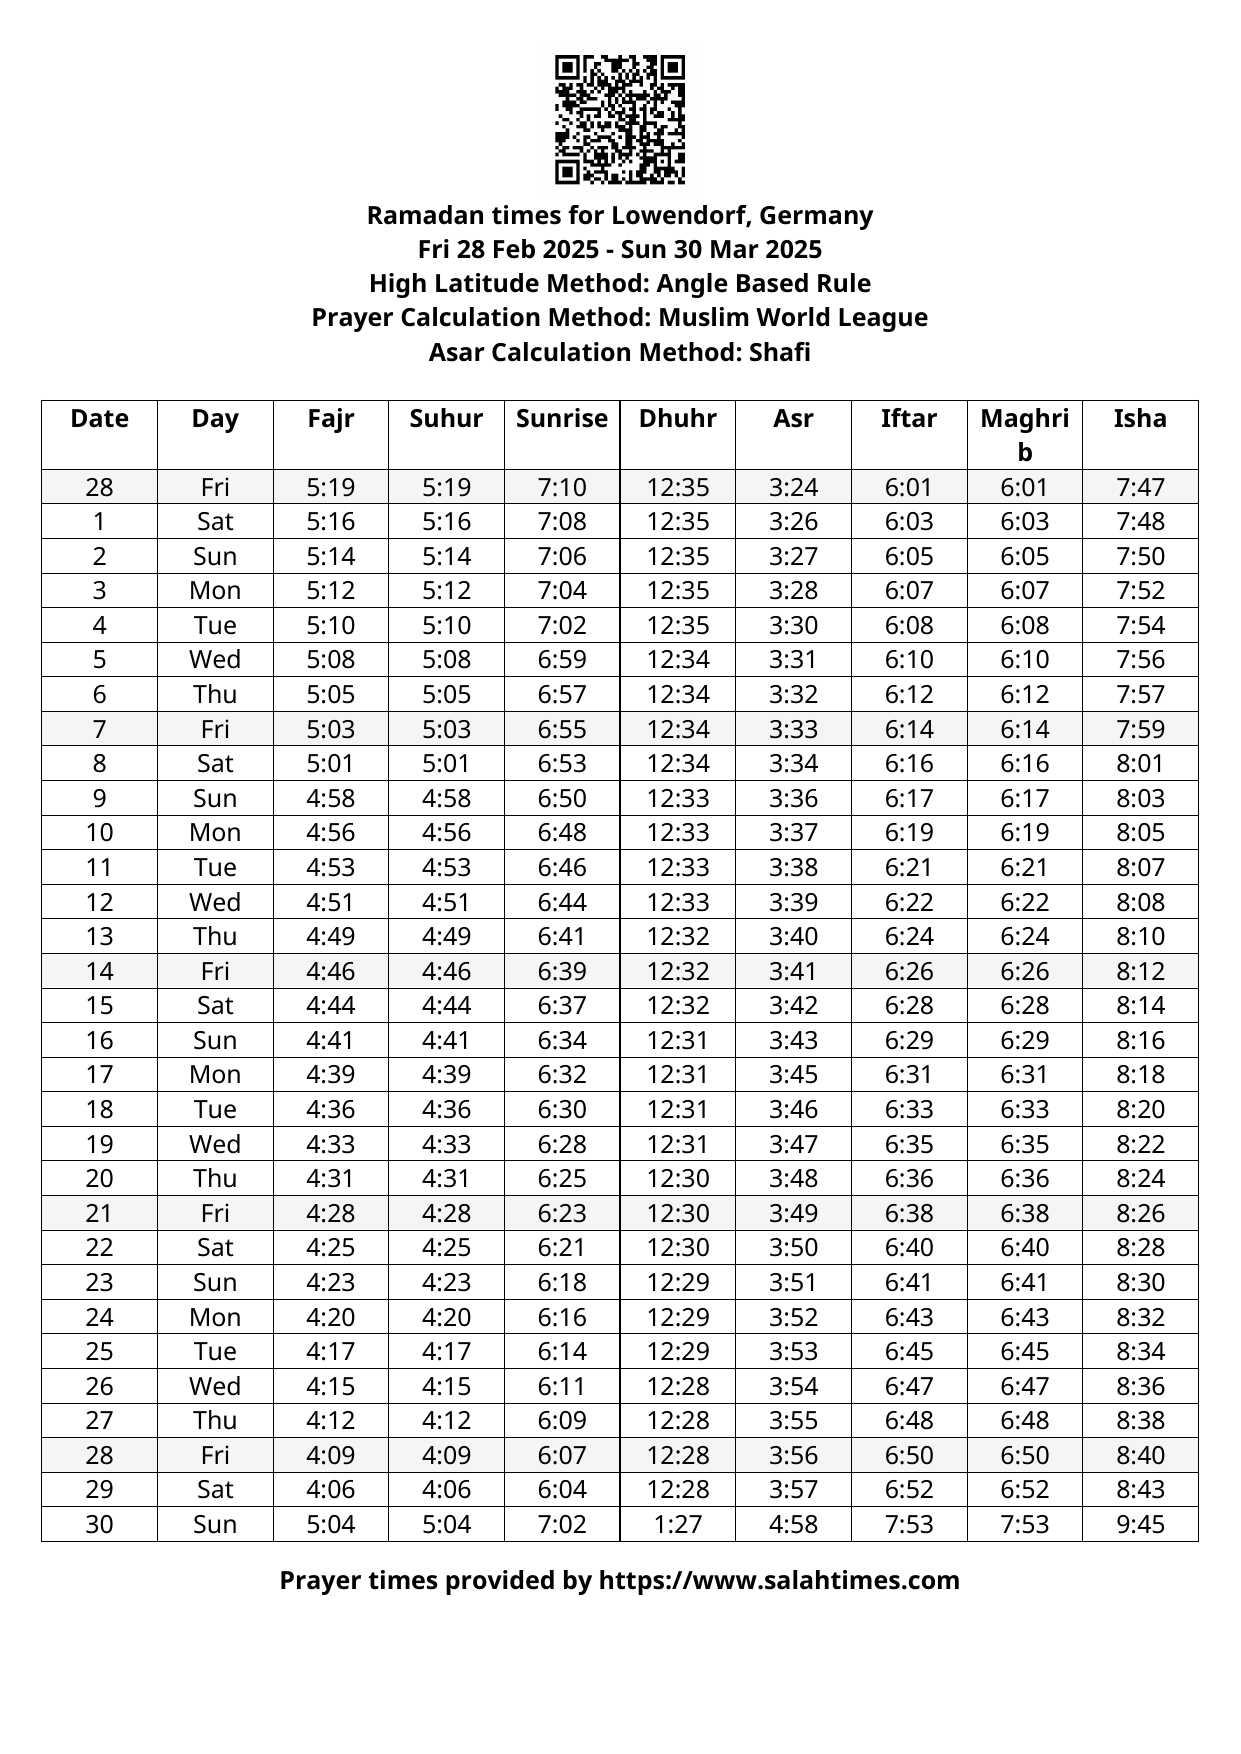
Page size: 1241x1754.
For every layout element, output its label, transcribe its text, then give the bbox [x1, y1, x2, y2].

table_cell Mon [158, 574, 273, 607]
table_cell Tue [158, 1334, 273, 1368]
table_cell Fri [158, 1438, 273, 1472]
table_cell 6:50 [505, 781, 619, 814]
table_cell 2 [42, 539, 157, 572]
table_cell 7:08 [505, 504, 619, 538]
table_cell 6:48 [968, 1404, 1082, 1437]
table_cell 12:29 [621, 1265, 735, 1299]
table_cell 6:10 [852, 643, 967, 676]
table_cell Fri [158, 470, 273, 503]
table_cell 6:12 [852, 677, 967, 711]
table_cell 6:29 [968, 1023, 1082, 1057]
table_cell 6:03 [852, 504, 967, 538]
table_cell 3:33 [736, 712, 851, 745]
table_cell 12:33 [621, 816, 735, 849]
table_cell 12:31 [621, 1023, 735, 1057]
table_cell 28 [42, 1438, 157, 1472]
table_cell 12:31 [621, 1092, 735, 1126]
table_cell 3:54 [736, 1369, 851, 1402]
table_cell 3:40 [736, 919, 851, 953]
table_cell Sun [158, 1023, 273, 1057]
table_cell 3:34 [736, 746, 851, 780]
table_cell 3 [42, 574, 157, 607]
table_cell 6:43 [968, 1300, 1082, 1333]
table_cell 4:39 [274, 1058, 388, 1091]
table_cell 7:02 [505, 1507, 619, 1541]
table_cell 12:35 [621, 574, 735, 607]
table_cell 8:10 [1083, 919, 1198, 953]
table_cell 3:37 [736, 816, 851, 849]
table_cell 4:33 [389, 1127, 504, 1160]
table_cell 6:47 [852, 1369, 967, 1402]
table_cell 7:52 [1083, 574, 1198, 607]
table_cell 12:32 [621, 954, 735, 987]
table_cell 6:24 [852, 919, 967, 953]
table_cell 7:53 [968, 1507, 1082, 1541]
table_cell 6:38 [852, 1196, 967, 1229]
table_cell 4:51 [389, 885, 504, 918]
table_cell 4:28 [389, 1196, 504, 1229]
table_cell 6:45 [852, 1334, 967, 1368]
table_cell 8:34 [1083, 1334, 1198, 1368]
table_cell 5:03 [274, 712, 388, 745]
table_cell Wed [158, 885, 273, 918]
table_cell 12:30 [621, 1161, 735, 1195]
table_cell Tue [158, 608, 273, 642]
table_cell 4:53 [389, 850, 504, 884]
table_cell 6:44 [505, 885, 619, 918]
table_cell 3:24 [736, 470, 851, 503]
table_cell 6:26 [968, 954, 1082, 987]
table_cell 4:23 [389, 1265, 504, 1299]
table_cell 12:34 [621, 712, 735, 745]
table_cell 3:42 [736, 989, 851, 1022]
table_cell 5:08 [274, 643, 388, 676]
table_cell 15 [42, 989, 157, 1022]
table_cell 17 [42, 1058, 157, 1091]
table_cell 3:39 [736, 885, 851, 918]
table_cell Mon [158, 1058, 273, 1091]
table_cell 12:29 [621, 1300, 735, 1333]
table_cell 12:34 [621, 677, 735, 711]
table_cell 12:30 [621, 1196, 735, 1229]
table_header Maghrib [968, 401, 1082, 469]
table_cell 6:33 [852, 1092, 967, 1126]
table_cell 6:35 [968, 1127, 1082, 1160]
table_cell Wed [158, 1127, 273, 1160]
table_cell 7:53 [852, 1507, 967, 1541]
table_cell 8:18 [1083, 1058, 1198, 1091]
table_cell Sat [158, 1231, 273, 1264]
table_cell 3:27 [736, 539, 851, 572]
table_cell 4:36 [389, 1092, 504, 1126]
table_cell 6:48 [505, 816, 619, 849]
table_cell 9:45 [1083, 1507, 1198, 1541]
table_cell Fri [158, 712, 273, 745]
table_header Sunrise [505, 401, 619, 469]
table_cell 6:36 [852, 1161, 967, 1195]
table_cell 4:12 [274, 1404, 388, 1437]
table_cell 6:41 [968, 1265, 1082, 1299]
table_cell 12:35 [621, 539, 735, 572]
table_cell 12 [42, 885, 157, 918]
table_header Iftar [852, 401, 967, 469]
table_cell 3:55 [736, 1404, 851, 1437]
table_cell 12:33 [621, 885, 735, 918]
table_cell 23 [42, 1265, 157, 1299]
table_cell 6:41 [852, 1265, 967, 1299]
table_cell Sun [158, 539, 273, 572]
table_cell 5:04 [274, 1507, 388, 1541]
table_cell 5:05 [389, 677, 504, 711]
table_cell 5:08 [389, 643, 504, 676]
table_cell 12:32 [621, 919, 735, 953]
table_cell 6:01 [968, 470, 1082, 503]
table_cell 12:31 [621, 1127, 735, 1160]
table_cell 6:23 [505, 1196, 619, 1229]
table_cell 4:44 [274, 989, 388, 1022]
table_cell 6:31 [968, 1058, 1082, 1091]
table_cell 6:39 [505, 954, 619, 987]
table_cell 11 [42, 850, 157, 884]
table_cell 6:11 [505, 1369, 619, 1402]
table_cell 6:32 [505, 1058, 619, 1091]
table_cell 3:43 [736, 1023, 851, 1057]
table_cell 6:19 [968, 816, 1082, 849]
table_header Asr [736, 401, 851, 469]
table_cell 6:33 [968, 1092, 1082, 1126]
table_cell 6:21 [968, 850, 1082, 884]
table_cell 3:51 [736, 1265, 851, 1299]
table_cell 8:12 [1083, 954, 1198, 987]
table_cell 7:59 [1083, 712, 1198, 745]
table_cell 12:30 [621, 1231, 735, 1264]
table_cell 8:14 [1083, 989, 1198, 1022]
table_cell 5:01 [274, 746, 388, 780]
table_cell 4:31 [274, 1161, 388, 1195]
table_cell 8:30 [1083, 1265, 1198, 1299]
table_cell 5:10 [389, 608, 504, 642]
table_cell 6:29 [852, 1023, 967, 1057]
table_cell 4:44 [389, 989, 504, 1022]
table_cell 6:22 [968, 885, 1082, 918]
table_cell 6:05 [852, 539, 967, 572]
table_cell 18 [42, 1092, 157, 1126]
table_cell 4:58 [389, 781, 504, 814]
table_cell 6:14 [505, 1334, 619, 1368]
table_header Suhur [389, 401, 504, 469]
table_cell 6:30 [505, 1092, 619, 1126]
table_cell 4:25 [389, 1231, 504, 1264]
table_cell 4:06 [389, 1473, 504, 1506]
table_cell 6:08 [968, 608, 1082, 642]
table_cell Fri [158, 954, 273, 987]
table_cell 21 [42, 1196, 157, 1229]
table_cell 6:22 [852, 885, 967, 918]
table_cell 7:50 [1083, 539, 1198, 572]
table_cell Tue [158, 1092, 273, 1126]
text Ramadan times for Lowendorf, Germany [42, 198, 1198, 232]
table_cell 4:46 [274, 954, 388, 987]
table_cell 4:41 [274, 1023, 388, 1057]
table_cell 6:59 [505, 643, 619, 676]
table_cell 4:28 [274, 1196, 388, 1229]
table_cell 6:21 [852, 850, 967, 884]
table_cell 6:12 [968, 677, 1082, 711]
table_cell 4:49 [274, 919, 388, 953]
table_cell 6:24 [968, 919, 1082, 953]
table_cell 7:04 [505, 574, 619, 607]
table_cell 6:09 [505, 1404, 619, 1437]
table_cell 12:28 [621, 1438, 735, 1472]
table_cell 8:16 [1083, 1023, 1198, 1057]
table_cell Fri [158, 1196, 273, 1229]
table_cell 6:01 [852, 470, 967, 503]
table_cell 6:55 [505, 712, 619, 745]
table_header Date [42, 401, 157, 469]
table_cell 6:40 [968, 1231, 1082, 1264]
table_cell 6:25 [505, 1161, 619, 1195]
table_cell 3:32 [736, 677, 851, 711]
table_cell 12:33 [621, 781, 735, 814]
table_cell 3:46 [736, 1092, 851, 1126]
table_cell 7:06 [505, 539, 619, 572]
table_cell 5:19 [274, 470, 388, 503]
table_cell 6:07 [505, 1438, 619, 1472]
table_cell Sat [158, 504, 273, 538]
table_cell 8:07 [1083, 850, 1198, 884]
table_cell 4:09 [274, 1438, 388, 1472]
table_cell 6:08 [852, 608, 967, 642]
table_cell 5:14 [389, 539, 504, 572]
table_cell 12:32 [621, 989, 735, 1022]
table_cell 6:05 [968, 539, 1082, 572]
table_cell 6:21 [505, 1231, 619, 1264]
table_cell 4:15 [389, 1369, 504, 1402]
table_cell 12:34 [621, 643, 735, 676]
table_cell 4:49 [389, 919, 504, 953]
table_cell 6:40 [852, 1231, 967, 1264]
table_cell 6 [42, 677, 157, 711]
table_cell Tue [158, 850, 273, 884]
table_cell 3:28 [736, 574, 851, 607]
table_cell 4:33 [274, 1127, 388, 1160]
table_cell 7:56 [1083, 643, 1198, 676]
table_cell 4:51 [274, 885, 388, 918]
table_cell 8:32 [1083, 1300, 1198, 1333]
table_cell 12:28 [621, 1473, 735, 1506]
table_cell 5:12 [274, 574, 388, 607]
table_cell 8:36 [1083, 1369, 1198, 1402]
table_cell 3:30 [736, 608, 851, 642]
table_cell Sat [158, 989, 273, 1022]
table_cell 12:31 [621, 1058, 735, 1091]
table_cell 12:35 [621, 504, 735, 538]
table_cell 4:58 [736, 1507, 851, 1541]
table_cell 3:26 [736, 504, 851, 538]
table_cell 1:27 [621, 1507, 735, 1541]
table_cell 8:38 [1083, 1404, 1198, 1437]
table_cell 12:29 [621, 1334, 735, 1368]
table_cell 6:07 [852, 574, 967, 607]
table_cell 7:02 [505, 608, 619, 642]
table_cell 8:05 [1083, 816, 1198, 849]
table_cell Sat [158, 1473, 273, 1506]
table_cell 8:24 [1083, 1161, 1198, 1195]
table_cell 4:12 [389, 1404, 504, 1437]
table_cell 6:26 [852, 954, 967, 987]
table_header Dhuhr [621, 401, 735, 469]
table_cell 3:48 [736, 1161, 851, 1195]
table_cell 5:03 [389, 712, 504, 745]
table_cell 8:22 [1083, 1127, 1198, 1160]
table_cell 6:17 [852, 781, 967, 814]
table_cell 8:20 [1083, 1092, 1198, 1126]
table_header Fajr [274, 401, 388, 469]
table_cell 6:57 [505, 677, 619, 711]
table_cell 4:17 [389, 1334, 504, 1368]
table_cell 22 [42, 1231, 157, 1264]
table_cell 4:20 [274, 1300, 388, 1333]
table_cell 10 [42, 816, 157, 849]
table_cell 6:48 [852, 1404, 967, 1437]
table_cell 5:16 [274, 504, 388, 538]
table_cell Mon [158, 816, 273, 849]
table_cell 6:16 [968, 746, 1082, 780]
table_cell 12:33 [621, 850, 735, 884]
table_cell 6:03 [968, 504, 1082, 538]
table_cell 5:19 [389, 470, 504, 503]
table_cell 4:06 [274, 1473, 388, 1506]
table_cell 7:54 [1083, 608, 1198, 642]
table_cell 8:03 [1083, 781, 1198, 814]
table_cell 5 [42, 643, 157, 676]
table_cell 1 [42, 504, 157, 538]
table_cell 6:36 [968, 1161, 1082, 1195]
table_cell 4:46 [389, 954, 504, 987]
table_cell 12:28 [621, 1369, 735, 1402]
table_cell 6:37 [505, 989, 619, 1022]
table_cell 8:40 [1083, 1438, 1198, 1472]
table_cell Wed [158, 643, 273, 676]
table_cell 26 [42, 1369, 157, 1402]
table_cell 3:56 [736, 1438, 851, 1472]
table_cell 30 [42, 1507, 157, 1541]
table_cell 6:35 [852, 1127, 967, 1160]
table_cell 3:36 [736, 781, 851, 814]
table_cell 6:52 [852, 1473, 967, 1506]
table_cell 6:50 [968, 1438, 1082, 1472]
table_cell 6:04 [505, 1473, 619, 1506]
table_cell 5:12 [389, 574, 504, 607]
table_cell 8:43 [1083, 1473, 1198, 1506]
text Asar Calculation Method: Shafi [42, 334, 1198, 368]
table_cell 6:10 [968, 643, 1082, 676]
table_cell 28 [42, 470, 157, 503]
table_cell 4:56 [389, 816, 504, 849]
table_cell 12:28 [621, 1404, 735, 1437]
table_cell 6:50 [852, 1438, 967, 1472]
table_cell 3:45 [736, 1058, 851, 1091]
table_cell 3:53 [736, 1334, 851, 1368]
table_cell Wed [158, 1369, 273, 1402]
table_cell 6:53 [505, 746, 619, 780]
table_cell 6:46 [505, 850, 619, 884]
table_cell 6:18 [505, 1265, 619, 1299]
text Fri 28 Feb 2025 - Sun 30 Mar 2025 [42, 232, 1198, 266]
table_cell 3:57 [736, 1473, 851, 1506]
table_cell 5:14 [274, 539, 388, 572]
table_cell 3:31 [736, 643, 851, 676]
table_cell 6:16 [505, 1300, 619, 1333]
table_cell 6:47 [968, 1369, 1082, 1402]
table_cell 4:31 [389, 1161, 504, 1195]
table_cell 4:41 [389, 1023, 504, 1057]
table_cell Thu [158, 919, 273, 953]
table_cell 29 [42, 1473, 157, 1506]
table_cell 12:34 [621, 746, 735, 780]
table_cell 3:41 [736, 954, 851, 987]
table_cell 19 [42, 1127, 157, 1160]
table_cell 4:25 [274, 1231, 388, 1264]
table_cell 4:17 [274, 1334, 388, 1368]
table_cell 6:16 [852, 746, 967, 780]
table_cell 3:52 [736, 1300, 851, 1333]
table_cell 7:57 [1083, 677, 1198, 711]
table_cell 7 [42, 712, 157, 745]
table_header Isha [1083, 401, 1198, 469]
table_cell 4:23 [274, 1265, 388, 1299]
table_cell 24 [42, 1300, 157, 1333]
table_cell 12:35 [621, 608, 735, 642]
table_cell 4:20 [389, 1300, 504, 1333]
table_cell 3:50 [736, 1231, 851, 1264]
table_cell 27 [42, 1404, 157, 1437]
table_cell 6:52 [968, 1473, 1082, 1506]
table_cell 8:26 [1083, 1196, 1198, 1229]
table_cell 6:43 [852, 1300, 967, 1333]
table_cell 3:47 [736, 1127, 851, 1160]
table_cell 25 [42, 1334, 157, 1368]
table_cell 8:01 [1083, 746, 1198, 780]
table_cell 5:10 [274, 608, 388, 642]
table_cell 5:05 [274, 677, 388, 711]
text Prayer times provided by https://www.salahtimes.com [42, 1563, 1198, 1597]
table_cell 6:31 [852, 1058, 967, 1091]
table_cell 6:38 [968, 1196, 1082, 1229]
table_cell 4 [42, 608, 157, 642]
text High Latitude Method: Angle Based Rule [42, 266, 1198, 300]
table_cell 6:28 [968, 989, 1082, 1022]
table_cell 12:35 [621, 470, 735, 503]
table_cell 3:49 [736, 1196, 851, 1229]
table_cell Sun [158, 1507, 273, 1541]
table_cell 6:17 [968, 781, 1082, 814]
table_cell 13 [42, 919, 157, 953]
table_cell 8:28 [1083, 1231, 1198, 1264]
table_cell 14 [42, 954, 157, 987]
table_cell 16 [42, 1023, 157, 1057]
table_cell 6:19 [852, 816, 967, 849]
table_cell 4:09 [389, 1438, 504, 1472]
table_cell 6:34 [505, 1023, 619, 1057]
table_cell 7:10 [505, 470, 619, 503]
table_cell 7:47 [1083, 470, 1198, 503]
table_cell 5:01 [389, 746, 504, 780]
table_cell Thu [158, 1404, 273, 1437]
picture [542, 41, 699, 198]
table_cell 6:45 [968, 1334, 1082, 1368]
table_cell 9 [42, 781, 157, 814]
table_cell 6:41 [505, 919, 619, 953]
table_cell 4:39 [389, 1058, 504, 1091]
table_cell 5:04 [389, 1507, 504, 1541]
table_cell 8:08 [1083, 885, 1198, 918]
table_cell Mon [158, 1300, 273, 1333]
table_cell 7:48 [1083, 504, 1198, 538]
table_cell 6:14 [968, 712, 1082, 745]
table_cell 6:14 [852, 712, 967, 745]
table_cell Sun [158, 781, 273, 814]
table_cell Sat [158, 746, 273, 780]
table_cell Thu [158, 677, 273, 711]
table_cell 4:53 [274, 850, 388, 884]
table_cell 4:15 [274, 1369, 388, 1402]
table_cell 6:28 [505, 1127, 619, 1160]
table_cell 6:28 [852, 989, 967, 1022]
table_cell 4:36 [274, 1092, 388, 1126]
table_cell 4:58 [274, 781, 388, 814]
table_cell Sun [158, 1265, 273, 1299]
table_cell 8 [42, 746, 157, 780]
table_cell 20 [42, 1161, 157, 1195]
table_cell 3:38 [736, 850, 851, 884]
table_cell 4:56 [274, 816, 388, 849]
text Prayer Calculation Method: Muslim World League [42, 300, 1198, 334]
table_header Day [158, 401, 273, 469]
table_cell 6:07 [968, 574, 1082, 607]
table_cell Thu [158, 1161, 273, 1195]
table_cell 5:16 [389, 504, 504, 538]
